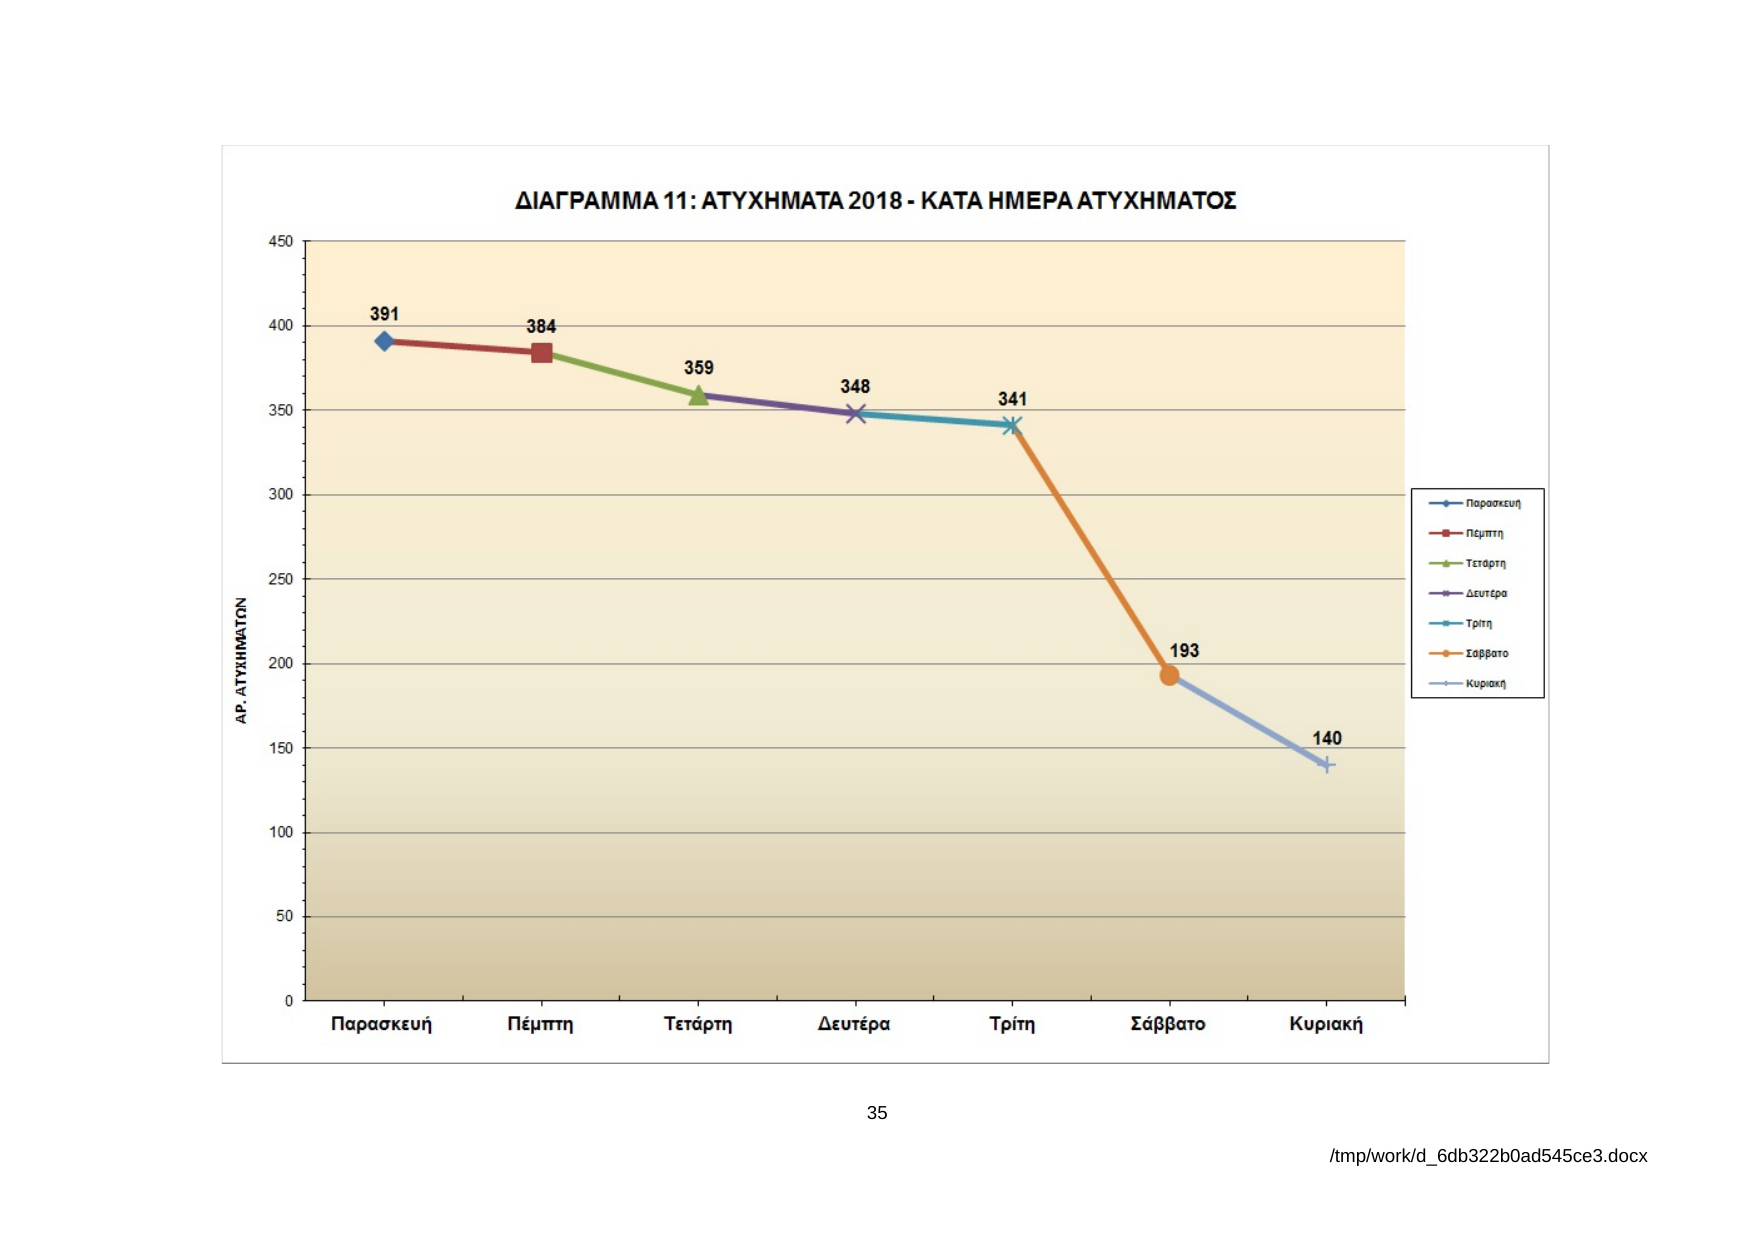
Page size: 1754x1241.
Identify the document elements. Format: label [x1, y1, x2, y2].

picture [221, 145, 1550, 1064]
